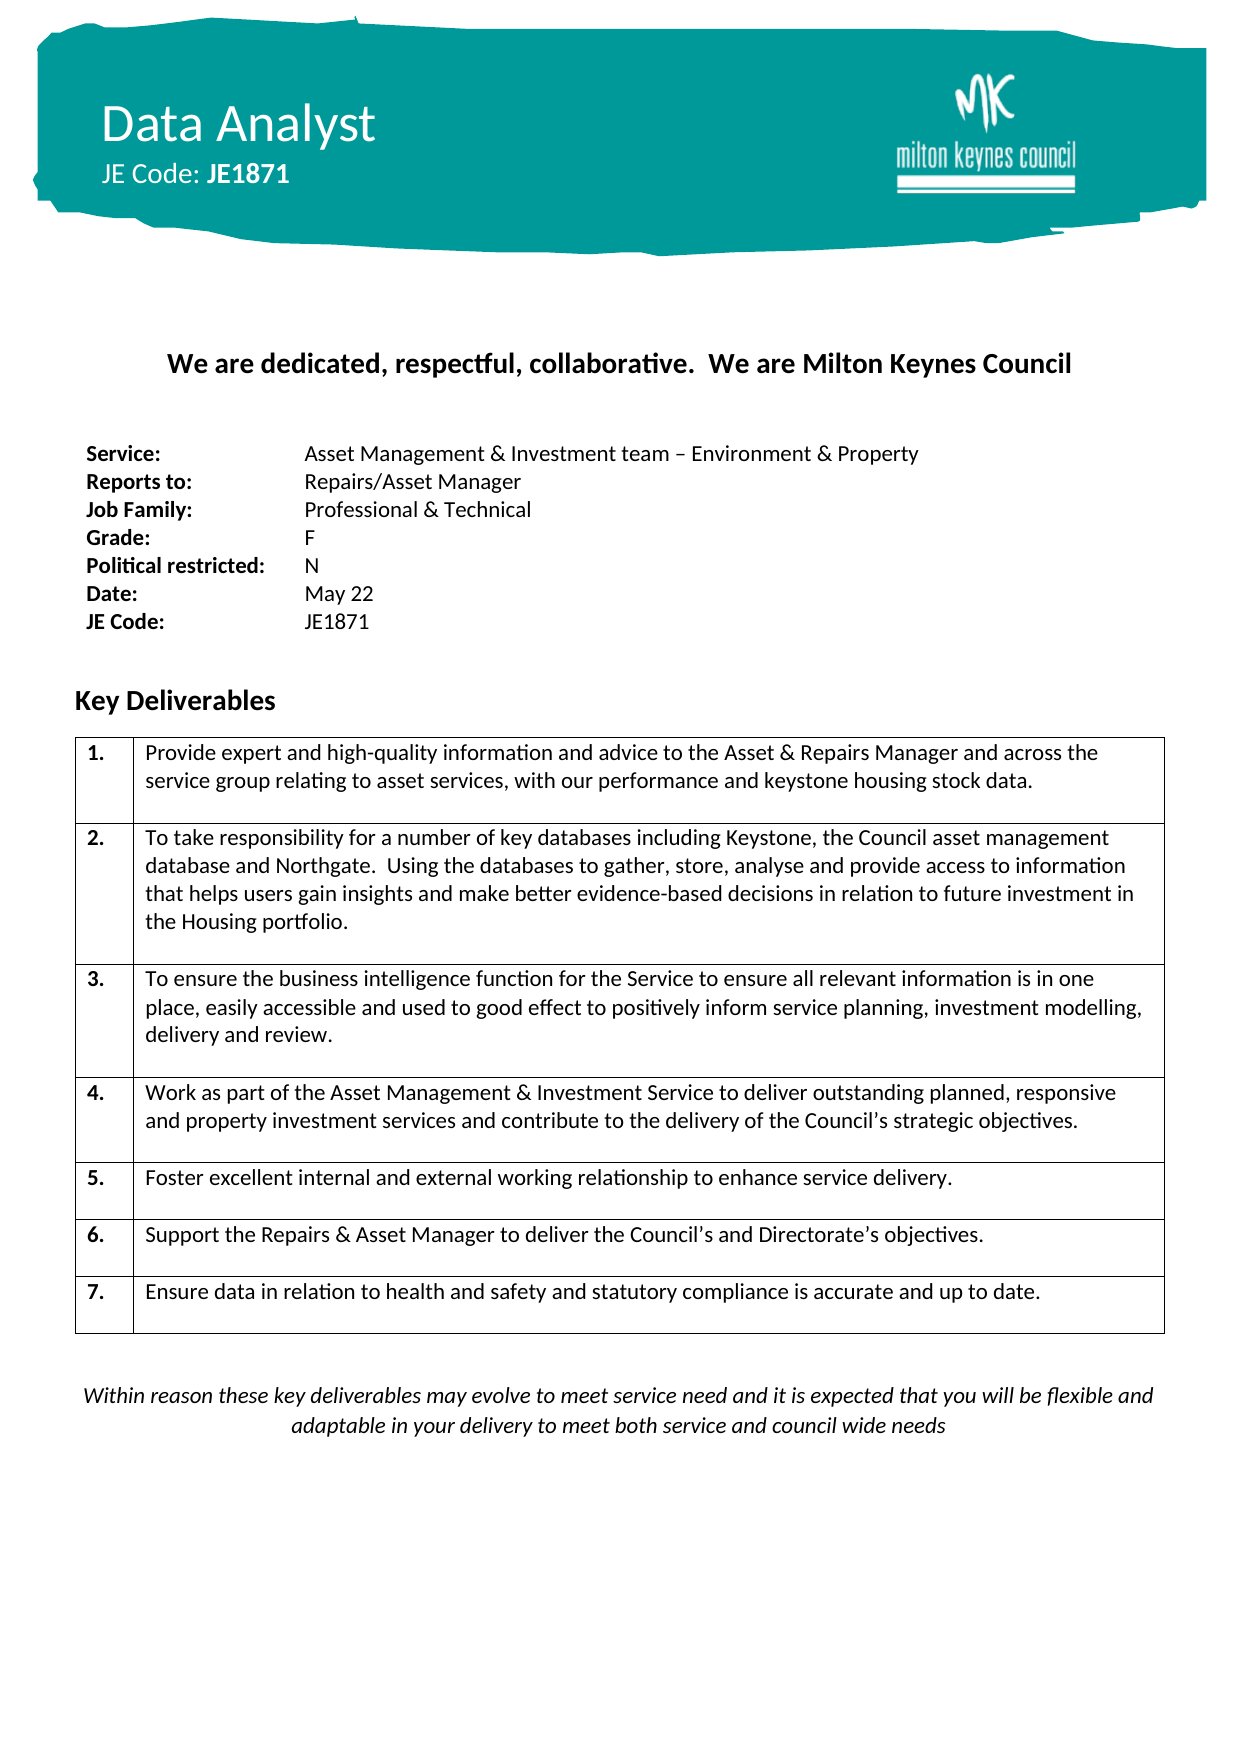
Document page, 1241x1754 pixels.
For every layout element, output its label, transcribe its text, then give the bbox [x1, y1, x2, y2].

text Within reason these key deliverables may evolve to meet service need and it is expected that you will be flexible and adaptable in your delivery to meet both service and council wide needs [75, 1381, 1165, 1439]
table_cell 7. [76, 1277, 133, 1333]
table_header 1. [76, 738, 133, 822]
table_cell Grade: [75, 523, 293, 551]
text Key Deliverables [75, 682, 1165, 718]
table_cell To take responsibility for a number of key databases including Keystone, the Council asset management database and Northgate. Using the databases to gather, store, analyse and provide access to information that helps users gain insights and make better evidence-based decisions in relation to future investment in the Housing portfolio. [134, 824, 1164, 963]
table_cell N May 22 JE1871 [293, 551, 1164, 635]
table_cell Repairs/Asset Manager [293, 467, 1164, 495]
table_cell Support the Repairs & Asset Manager to deliver the Council’s and Directorate’s objectives. [134, 1220, 1164, 1276]
table_cell Asset Management & Investment team – Environment & Property [293, 439, 1164, 467]
picture [895, 71, 1077, 195]
table_cell 4. [76, 1078, 133, 1162]
table_cell 2. [76, 824, 133, 963]
table_cell Work as part of the Asset Management & Investment Service to deliver outstanding planned, responsive and property investment services and contribute to the delivery of the Council’s strategic objectives. [134, 1078, 1164, 1162]
table_cell F [293, 523, 1164, 551]
table_cell Ensure data in relation to health and safety and statutory compliance is accurate and up to date. [134, 1277, 1164, 1333]
table_header We are dedicated, respectful, collaborative. We are Milton Keynes Council [75, 309, 1164, 439]
table_cell Political restricted: Date: JE Code: [75, 551, 293, 635]
table_cell 6. [76, 1220, 133, 1276]
table_header Provide expert and high-quality information and advice to the Asset & Repairs Manager and across the service group relating to asset services, with our performance and keystone housing stock data. [134, 738, 1164, 822]
table_cell Professional & Technical [293, 495, 1164, 523]
table_cell To ensure the business intelligence function for the Service to ensure all relevant information is in one place, easily accessible and used to good effect to positively inform service planning, investment modelling, delivery and review. [134, 965, 1164, 1077]
table_cell Job Family: [75, 495, 293, 523]
table_cell Service: [75, 439, 293, 467]
table_cell Foster excellent internal and external working relationship to enhance service delivery. [134, 1163, 1164, 1219]
table_cell 5. [76, 1163, 133, 1219]
table_cell 3. [76, 965, 133, 1077]
table_cell Reports to: [75, 467, 293, 495]
